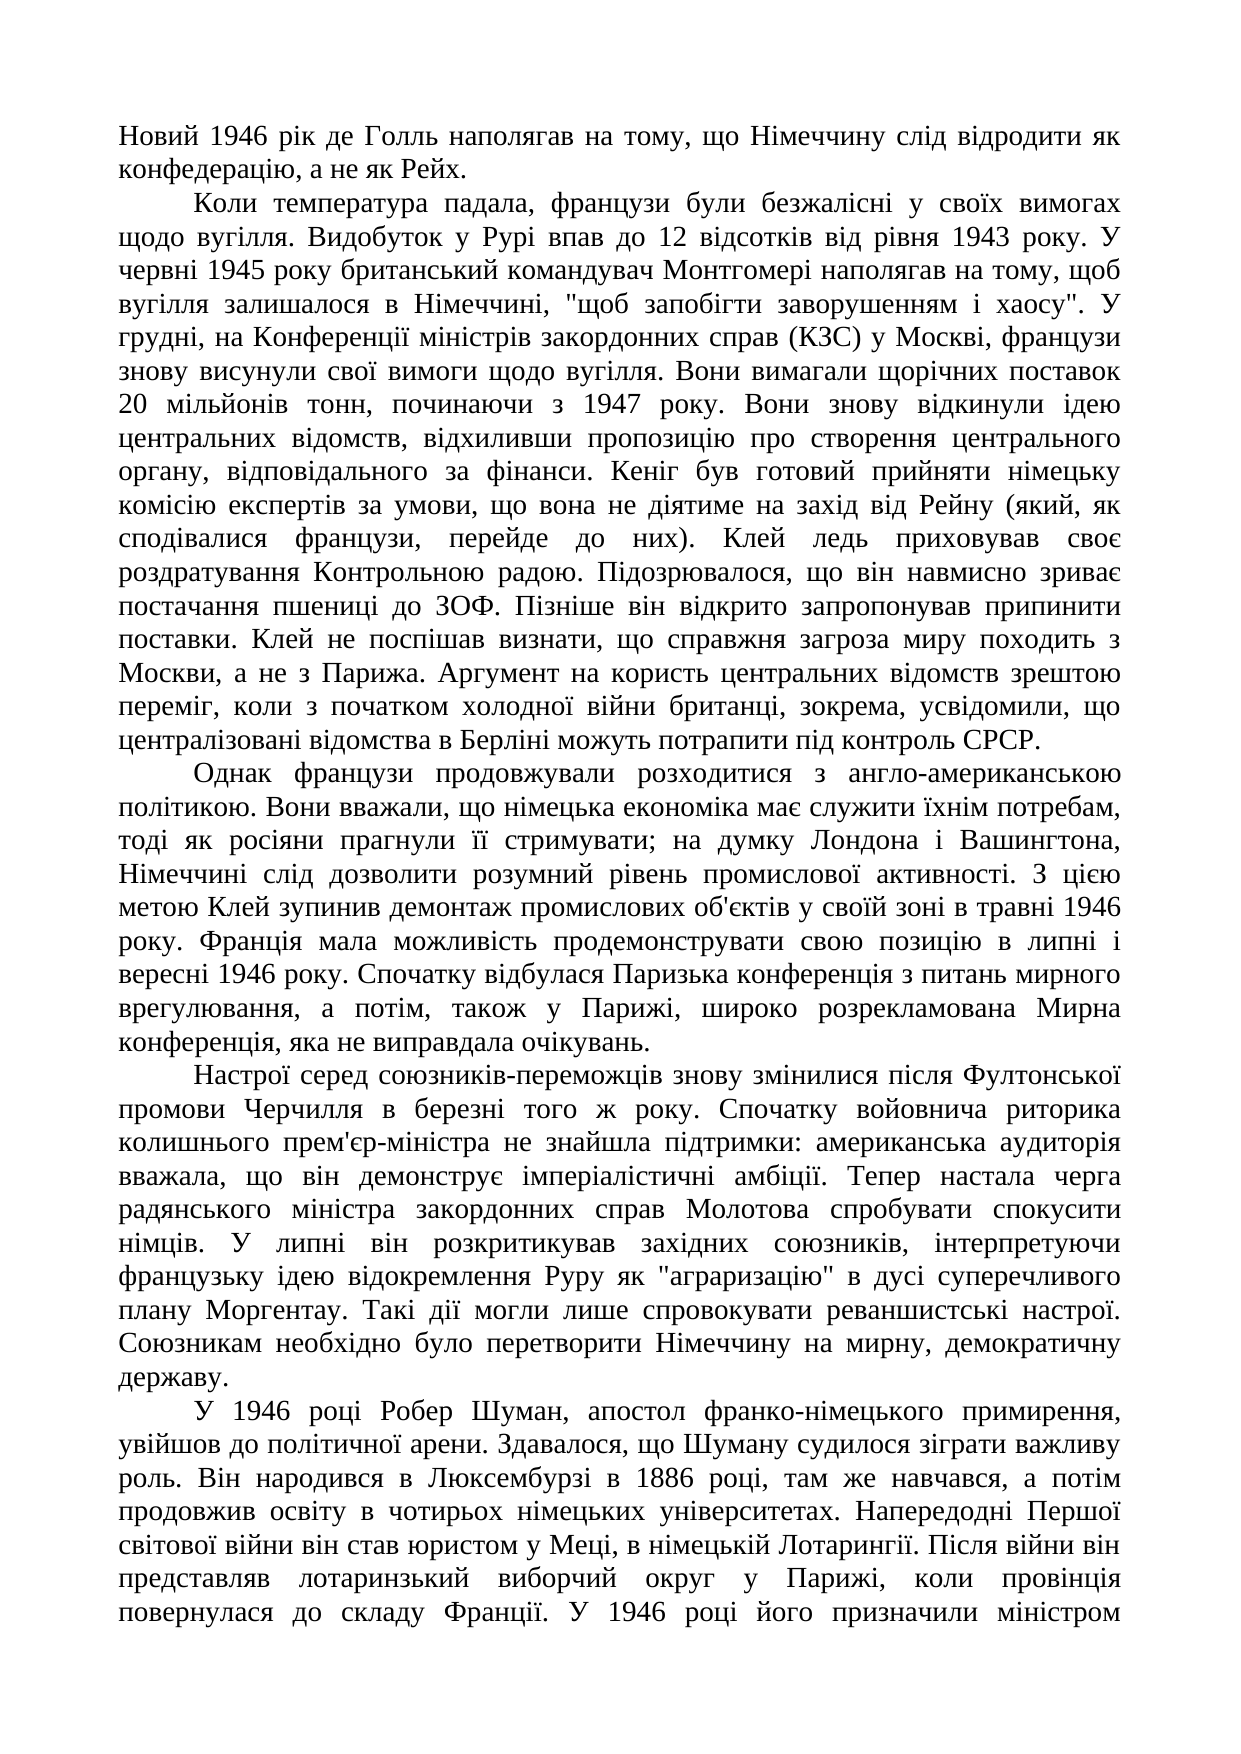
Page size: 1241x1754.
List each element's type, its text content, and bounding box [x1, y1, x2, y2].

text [118, 118, 1122, 185]
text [118, 1393, 1122, 1627]
text Коли температура падала, французи були безжалісні у своїх вимогах щодо вугілля. Видобуток у Рурі впав до 12 відсотків від рівня 1943 року. У червні 1945 року британський командувач Монтгомері наполягав на тому, щоб вугілля залишалося в Німеччині, "щоб запобігти заворушенням і хаосу". У грудні, на Конференції міністрів закордонних справ (КЗС) у Москві, французи знову висунули свої вимоги щодо вугілля. Вони вимагали щорічних поставок 20 мільйонів тонн, починаючи з 1947 року. Вони знову відкинули ідею центральних відомств, відхиливши пропозицію про створення центрального органу, відповідального за фінанси. Кеніг був готовий прийняти німецьку комісію експертів за умови, що вона не діятиме на захід від Рейну (який, як сподівалися французи, перейде до них). Клей ледь приховував своє роздратування Контрольною радою. Підозрювалося, що він навмисно зриває постачання пшениці до ЗОФ. Пізніше він відкрито запропонував припинити поставки. Клей не поспішав визнати, що справжня загроза миру походить з Москви, а не з Парижа. Аргумент на користь центральних відомств зрештою переміг, коли з початком холодної війни британці, зокрема, усвідомили, що централізовані відомства в Берліні можуть потрапити під контроль СРСР. [118, 185, 1122, 755]
text Однак французи продовжували розходитися з англо-американською політикою. Вони вважали, що німецька економіка має служити їхнім потребам, тоді як росіяни прагнули її стримувати; на думку Лондона і Вашингтона, Німеччині слід дозволити розумний рівень промислової активності. З цією метою Клей зупинив демонтаж промислових об'єктів у своїй зоні в травні 1946 року. Франція мала можливість продемонструвати свою позицію в липні і вересні 1946 року. Спочатку відбулася Паризька конференція з питань мирного врегулювання, а потім, також у Парижі, широко розрекламована Мирна конференція, яка не виправдала очікувань. [118, 755, 1122, 1057]
text Настрої серед союзників-переможців знову змінилися після Фултонської промови Черчилля в березні того ж року. Спочатку войовнича риторика колишнього прем'єр-міністра не знайшла підтримки: американська аудиторія вважала, що він демонструє імперіалістичні амбіції. Тепер настала черга радянського міністра закордонних справ Молотова спробувати спокусити німців. У липні він розкритикував західних союзників, інтерпретуючи французьку ідею відокремлення Руру як "аграризацію" в дусі суперечливого плану Моргентау. Такі дії могли лише спровокувати реваншистські настрої. Союзникам необхідно було перетворити Німеччину на мирну, демократичну державу. [118, 1057, 1122, 1393]
